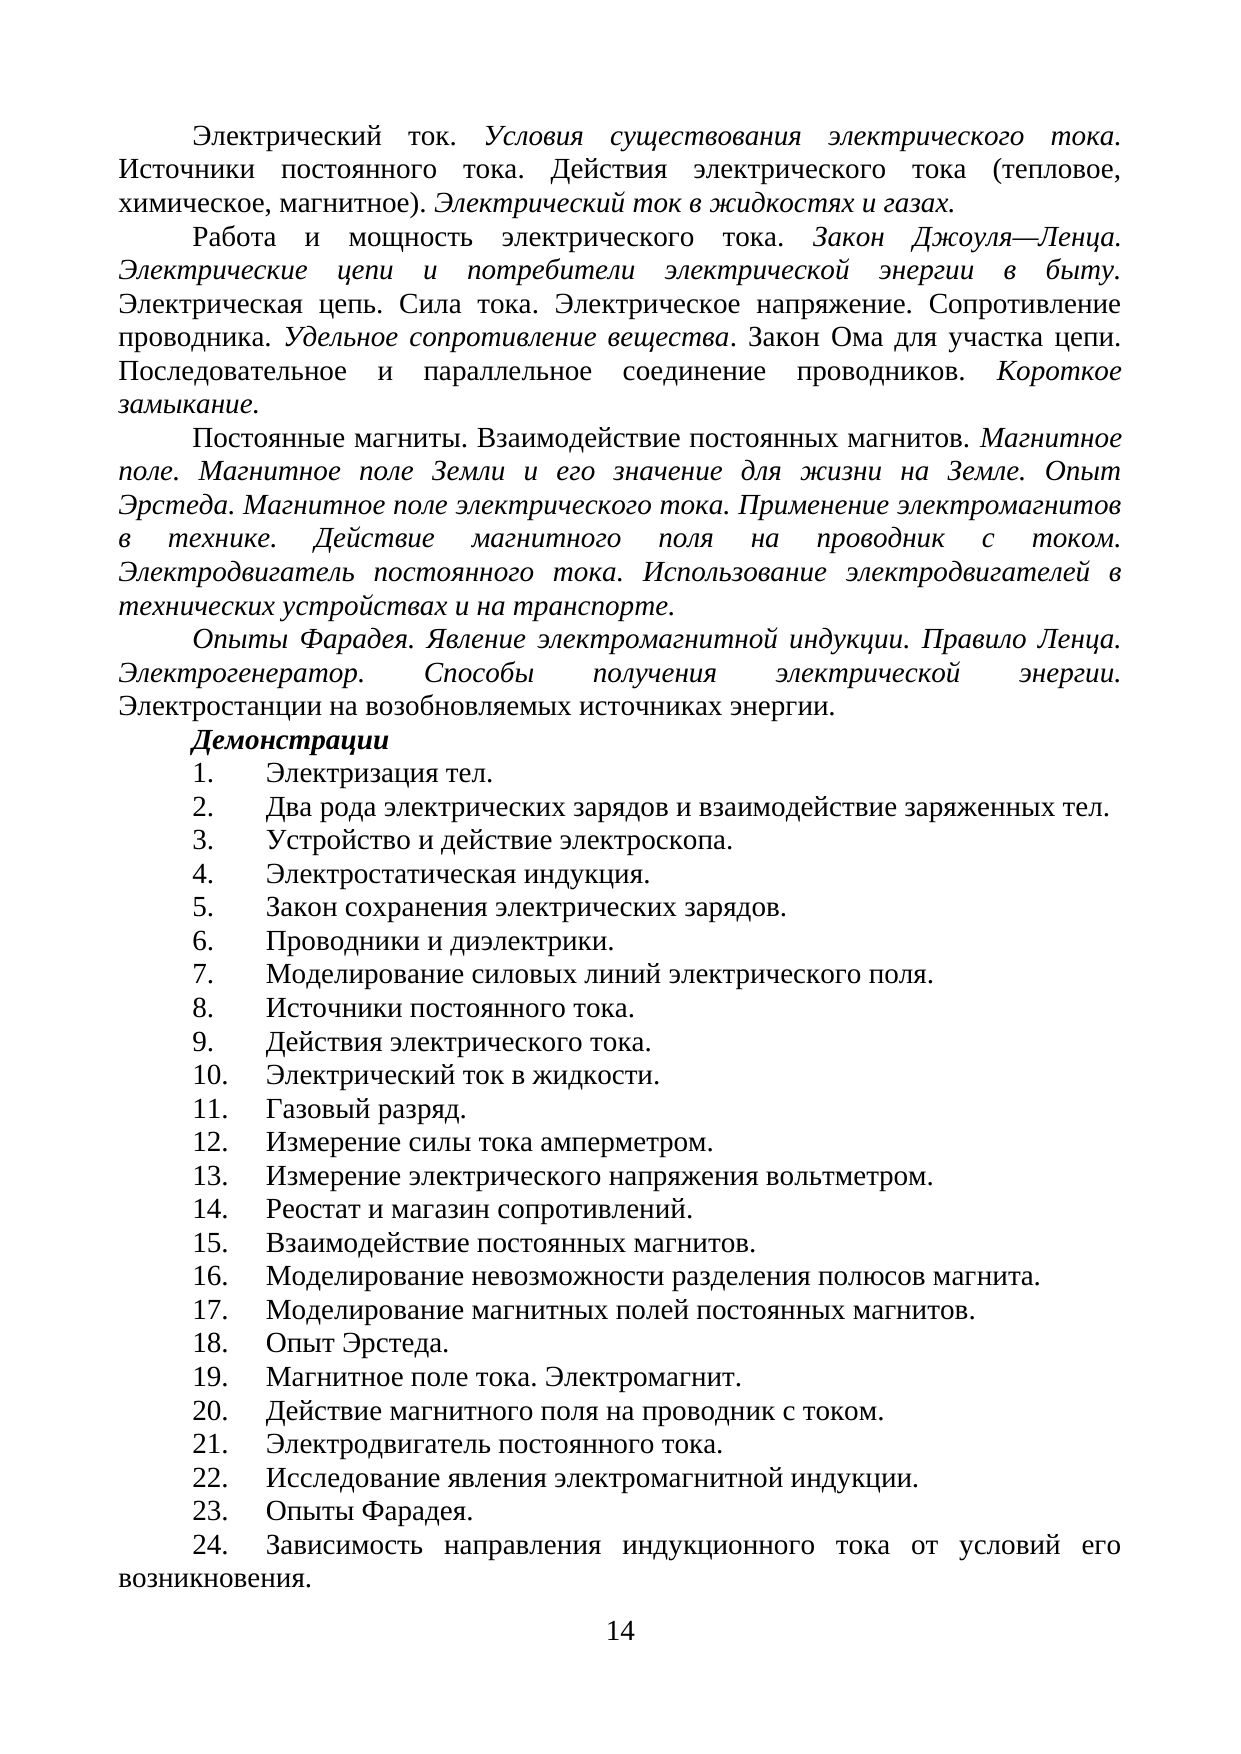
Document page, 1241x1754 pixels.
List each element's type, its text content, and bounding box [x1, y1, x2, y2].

text 5. Закон сохранения электрических зарядов. [118, 889, 1122, 923]
text 16. Моделирование невозможности разделения полюсов магнита. [118, 1258, 1122, 1292]
text 7. Моделирование силовых линий электрического поля. [118, 957, 1122, 990]
text 13. Измерение электрического напряжения вольтметром. [118, 1158, 1122, 1191]
text 15. Взаимодействие постоянных магнитов. [118, 1225, 1122, 1258]
text Опыты Фарадея. Явление электромагнитной индукции. Правило Ленца. Электрогенератор. Способы получения электрической энергии. Электростанции на возобновляемых источниках энергии. [118, 621, 1122, 722]
text 12. Измерение силы тока амперметром. [118, 1124, 1122, 1158]
text Электрический ток. Условия существования электрического тока. Источники постоянного тока. Действия электрического тока (тепловое, химическое, магнитное). Электрический ток в жидкостях и газах. [118, 118, 1122, 219]
text 21. Электродвигатель постоянного тока. [118, 1426, 1122, 1460]
text 9. Действия электрического тока. [118, 1024, 1122, 1057]
text 10. Электрический ток в жидкости. [118, 1057, 1122, 1091]
text 20. Действие магнитного поля на проводник с током. [118, 1393, 1122, 1426]
text 24. Зависимость направления индукционного тока от условий его возникновения. [118, 1527, 1122, 1594]
text Работа и мощность электрического тока. Закон Джоуля—Ленца. Электрические цепи и потребители электрической энергии в быту. Электрическая цепь. Сила тока. Электрическое напряжение. Сопротивление проводника. Удельное сопротивление вещества. Закон Ома для участка цепи. Последовательное и параллельное соединение проводников. Короткое замыкание. [118, 219, 1122, 420]
text 1. Электризация тел. [118, 755, 1122, 789]
text 4. Электростатическая индукция. [118, 856, 1122, 889]
text 14. Реостат и магазин сопротивлений. [118, 1191, 1122, 1225]
text 23. Опыты Фарадея. [118, 1493, 1122, 1527]
text Постоянные магниты. Взаимодействие постоянных магнитов. Магнитное поле. Магнитное поле Земли и его значение для жизни на Земле. Опыт Эрстеда. Магнитное поле электрического тока. Применение электромагнитов в технике. Действие магнитного поля на проводник с током. Электродвигатель постоянного тока. Использование электродвигателей в технических устройствах и на транспорте. [118, 420, 1122, 621]
text 18. Опыт Эрстеда. [118, 1326, 1122, 1359]
text 6. Проводники и диэлектрики. [118, 923, 1122, 957]
text Демонстрации [118, 722, 1122, 755]
text 22. Исследование явления электромагнитной индукции. [118, 1460, 1122, 1493]
text 2. Два рода электрических зарядов и взаимодействие заряженных тел. [118, 789, 1122, 822]
text 19. Магнитное поле тока. Электромагнит. [118, 1359, 1122, 1393]
text 8. Источники постоянного тока. [118, 990, 1122, 1024]
text 3. Устройство и действие электроскопа. [118, 822, 1122, 856]
text 17. Моделирование магнитных полей постоянных магнитов. [118, 1292, 1122, 1326]
text 11. Газовый разряд. [118, 1091, 1122, 1124]
